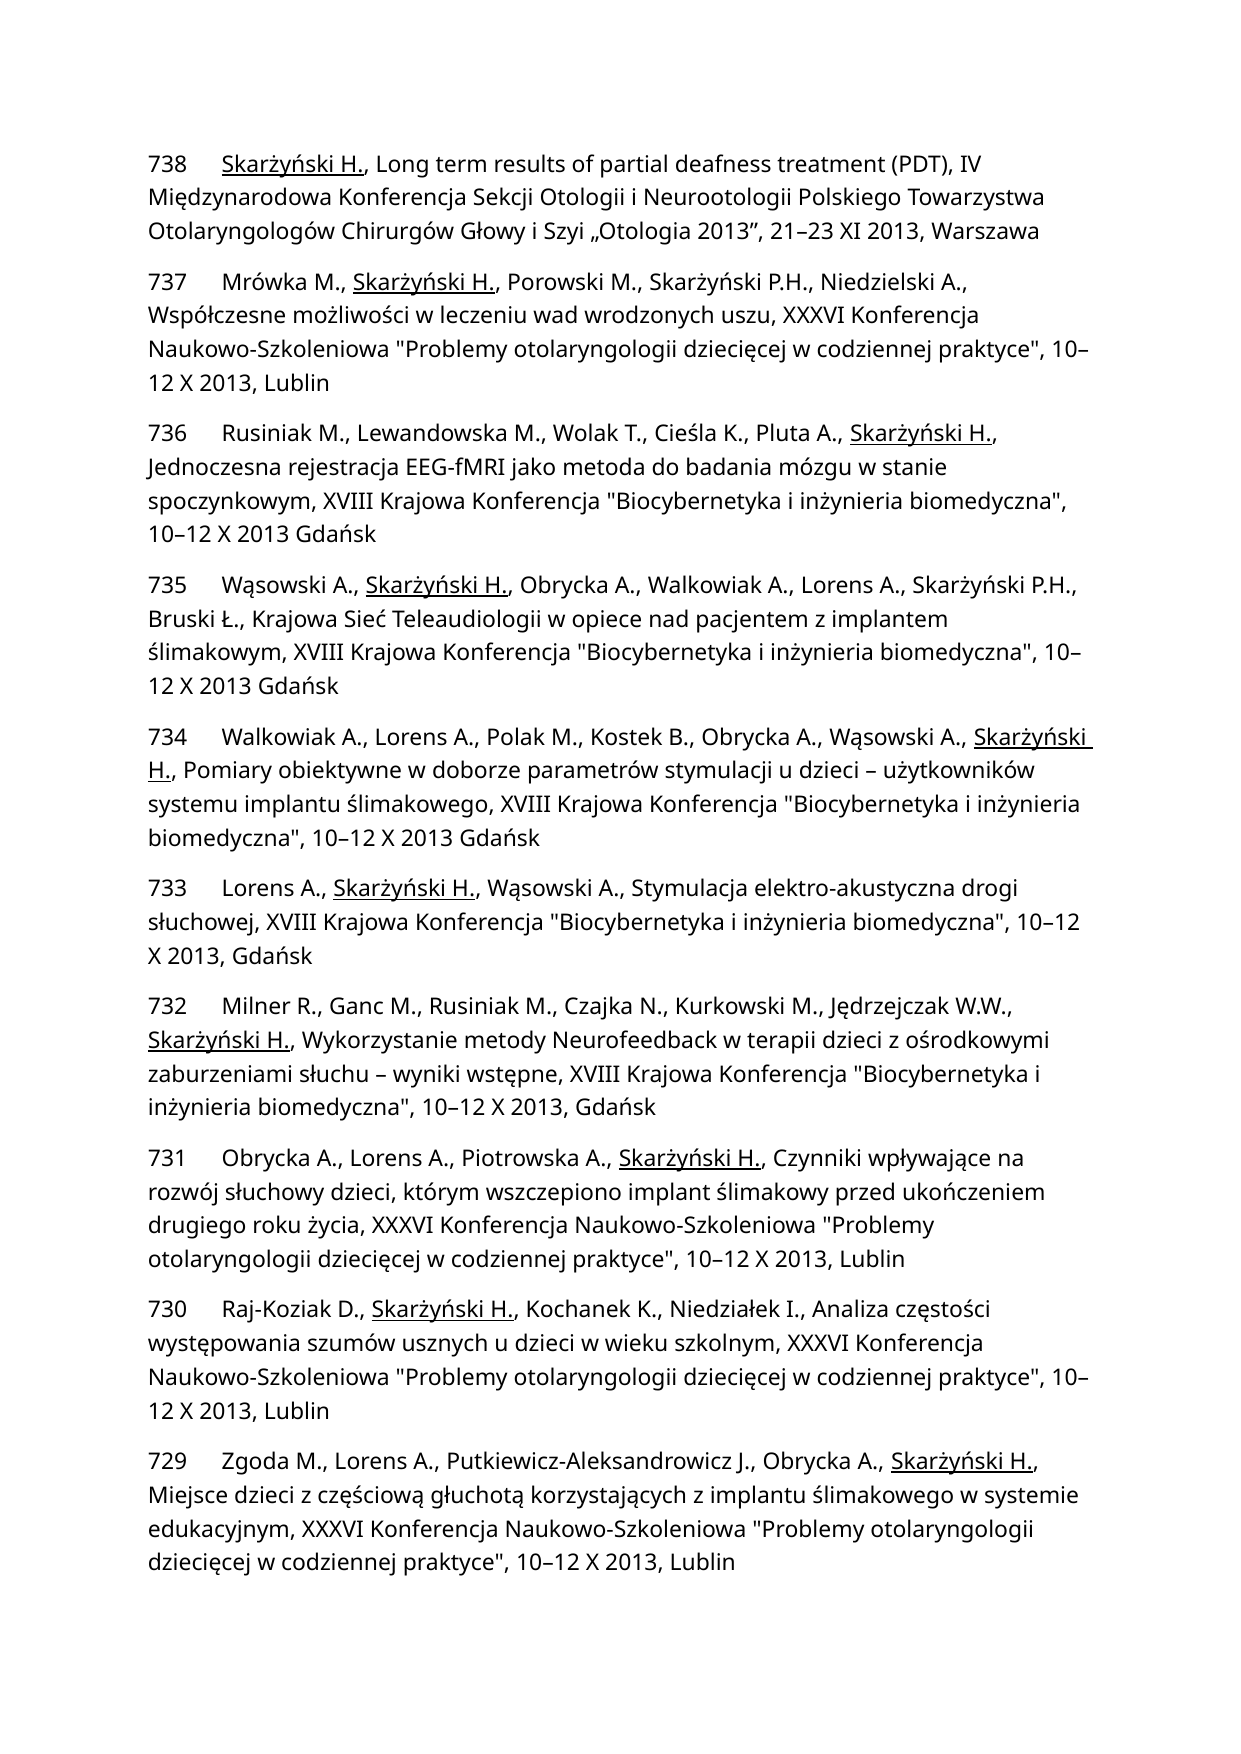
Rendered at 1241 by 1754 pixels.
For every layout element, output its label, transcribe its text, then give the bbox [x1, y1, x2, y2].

text 734 Walkowiak A., Lorens A., Polak M., Kostek B., Obrycka A., Wąsowski A., Skarżyński H., Pomiary obiektywne w doborze parametrów stymulacji u dzieci – użytkowników systemu implantu ślimakowego, XVIII Krajowa Konferencja "Biocybernetyka i inżynieria biomedyczna", 10–12 X 2013 Gdańsk [148, 721, 1093, 853]
text 736 Rusiniak M., Lewandowska M., Wolak T., Cieśla K., Pluta A., Skarżyński H., Jednoczesna rejestracja EEG-fMRI jako metoda do badania mózgu w stanie spoczynkowym, XVIII Krajowa Konferencja "Biocybernetyka i inżynieria biomedyczna", 10–12 X 2013 Gdańsk [148, 417, 1093, 550]
text 731 Obrycka A., Lorens A., Piotrowska A., Skarżyński H., Czynniki wpływające na rozwój słuchowy dzieci, którym wszczepiono implant ślimakowy przed ukończeniem drugiego roku życia, XXXVI Konferencja Naukowo-Szkoleniowa "Problemy otolaryngologii dziecięcej w codziennej praktyce", 10–12 X 2013, Lublin [148, 1142, 1093, 1274]
text 730 Raj-Koziak D., Skarżyński H., Kochanek K., Niedziałek I., Analiza częstości występowania szumów usznych u dzieci w wieku szkolnym, XXXVI Konferencja Naukowo-Szkoleniowa "Problemy otolaryngologii dziecięcej w codziennej praktyce", 10–12 X 2013, Lublin [148, 1293, 1093, 1426]
text 737 Mrówka M., Skarżyński H., Porowski M., Skarżyński P.H., Niedzielski A., Współczesne możliwości w leczeniu wad wrodzonych uszu, XXXVI Konferencja Naukowo-Szkoleniowa "Problemy otolaryngologii dziecięcej w codziennej praktyce", 10–12 X 2013, Lublin [148, 266, 1093, 398]
text 729 Zgoda M., Lorens A., Putkiewicz-Aleksandrowicz J., Obrycka A., Skarżyński H., Miejsce dzieci z częściową głuchotą korzystających z implantu ślimakowego w systemie edukacyjnym, XXXVI Konferencja Naukowo-Szkoleniowa "Problemy otolaryngologii dziecięcej w codziennej praktyce", 10–12 X 2013, Lublin [148, 1445, 1093, 1578]
text 733 Lorens A., Skarżyński H., Wąsowski A., Stymulacja elektro-akustyczna drogi słuchowej, XVIII Krajowa Konferencja "Biocybernetyka i inżynieria biomedyczna", 10–12 X 2013, Gdańsk [148, 872, 1093, 971]
text 738 Skarżyński H., Long term results of partial deafness treatment (PDT), IV Międzynarodowa Konferencja Sekcji Otologii i Neurootologii Polskiego Towarzystwa Otolaryngologów Chirurgów Głowy i Szyi „Otologia 2013”, 21–23 XI 2013, Warszawa [148, 148, 1093, 246]
text 732 Milner R., Ganc M., Rusiniak M., Czajka N., Kurkowski M., Jędrzejczak W.W., Skarżyński H., Wykorzystanie metody Neurofeedback w terapii dzieci z ośrodkowymi zaburzeniami słuchu – wyniki wstępne, XVIII Krajowa Konferencja "Biocybernetyka i inżynieria biomedyczna", 10–12 X 2013, Gdańsk [148, 990, 1093, 1123]
text 735 Wąsowski A., Skarżyński H., Obrycka A., Walkowiak A., Lorens A., Skarżyński P.H., Bruski Ł., Krajowa Sieć Teleaudiologii w opiece nad pacjentem z implantem ślimakowym, XVIII Krajowa Konferencja "Biocybernetyka i inżynieria biomedyczna", 10–12 X 2013 Gdańsk [148, 569, 1093, 701]
